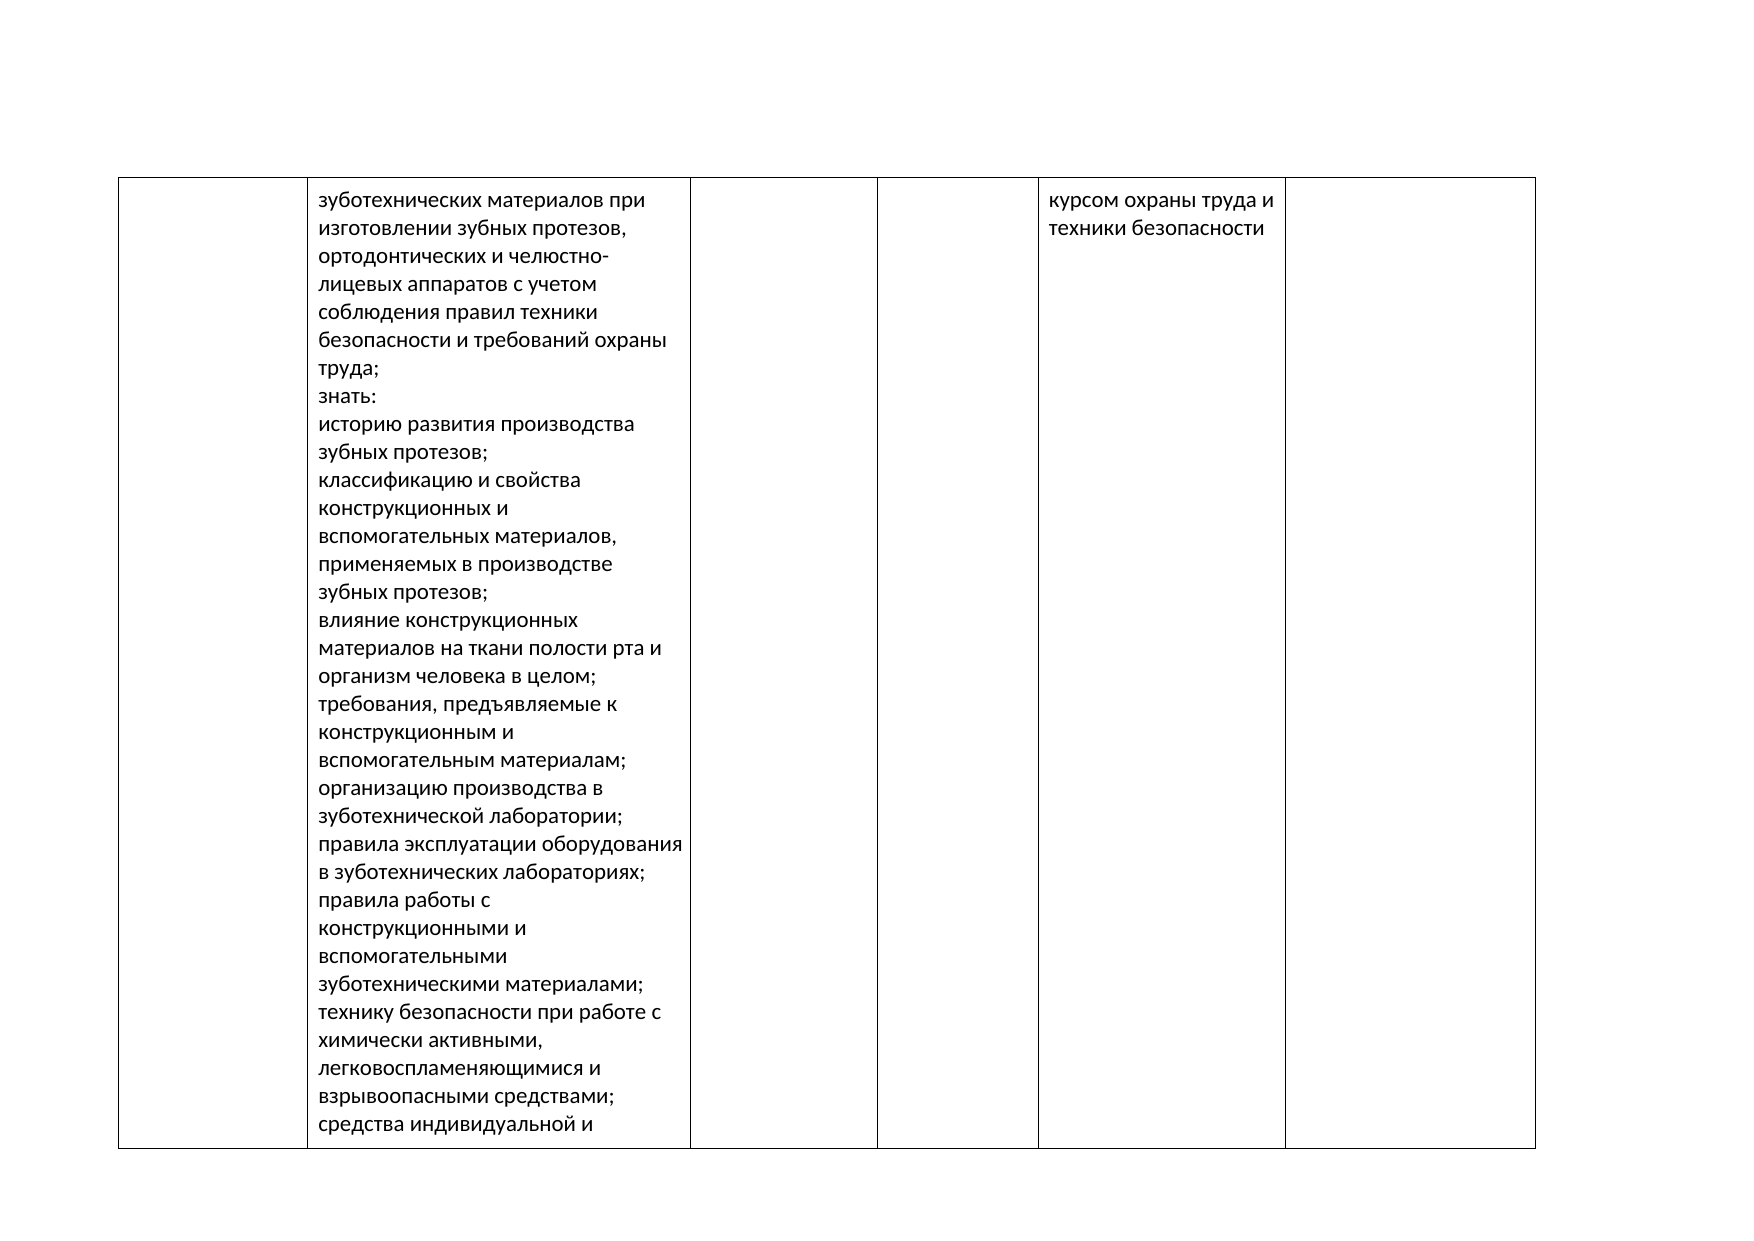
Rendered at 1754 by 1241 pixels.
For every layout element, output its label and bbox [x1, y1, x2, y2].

table_cell [1039, 178, 1285, 1148]
table_cell [1286, 178, 1535, 1148]
table_cell [691, 178, 877, 1148]
table_cell [308, 178, 690, 1148]
table_cell [878, 178, 1038, 1148]
